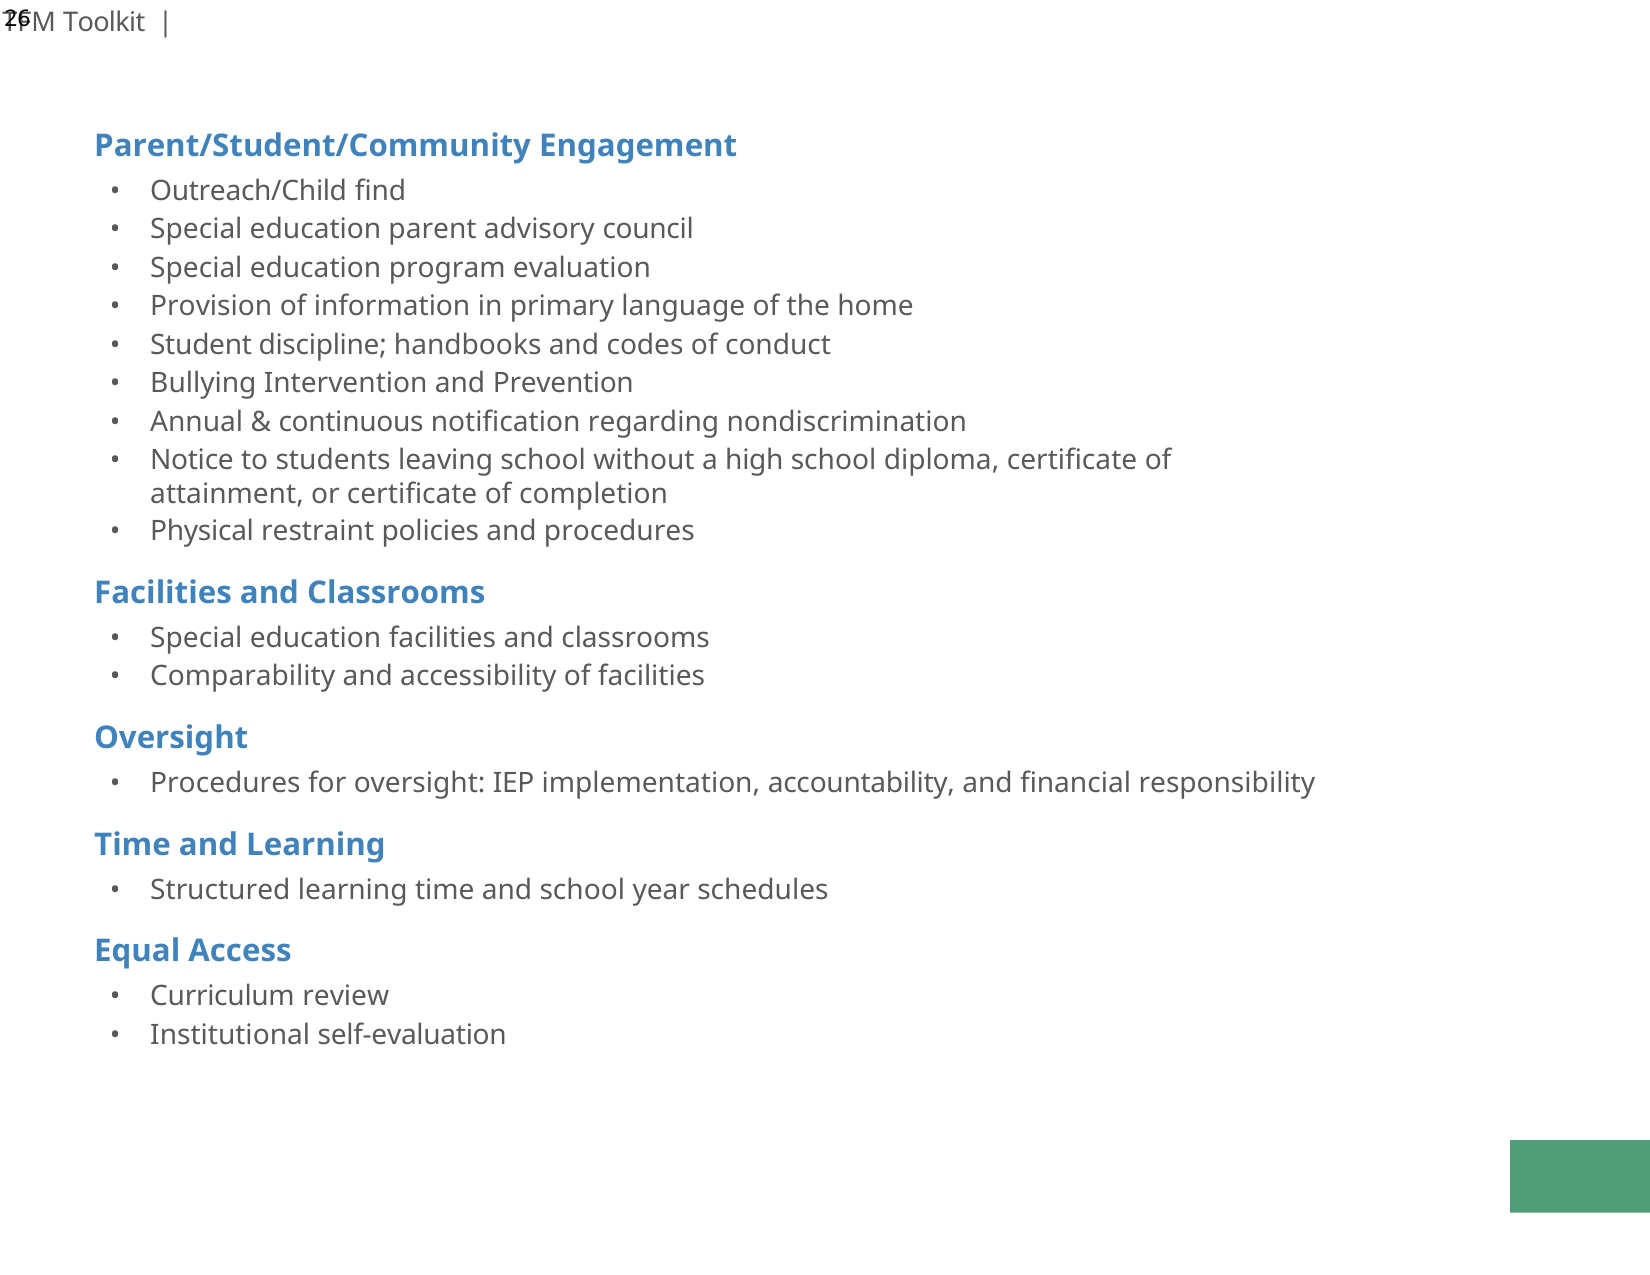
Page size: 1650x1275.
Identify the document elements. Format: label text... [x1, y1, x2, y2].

text Equal Access [94, 928, 1650, 971]
list Annual & continuous notification regarding nondiscrimination [109, 401, 1650, 439]
list Bullying Intervention and Prevention [109, 363, 1650, 401]
list Special education facilities and classrooms [109, 617, 1650, 656]
list Institutional self-evaluation [109, 1014, 1650, 1052]
list Curriculum review [109, 976, 1650, 1014]
list Outreach/Child find [109, 170, 1650, 209]
text Facilities and Classrooms [94, 570, 1650, 612]
list Special education parent advisory council [109, 209, 1650, 247]
list Procedures for oversight: IEP implementation, accountability, and financial responsibility [109, 762, 1650, 801]
text Oversight [94, 715, 1650, 757]
list Structured learning time and school year schedules [109, 869, 1650, 907]
text Time and Learning [94, 821, 1650, 864]
list Special education program evaluation [109, 247, 1650, 286]
list Provision of information in primary language of the home [109, 286, 1650, 324]
text Parent/Student/Community Engagement [94, 123, 1650, 166]
list Student discipline; handbooks and codes of conduct [109, 324, 1650, 362]
list Comparability and accessibility of facilities [109, 656, 1650, 694]
list Physical restraint policies and procedures [109, 511, 1650, 549]
list Notice to students leaving school without a high school diploma, certificate of attainment, or certificate of completion [109, 443, 1258, 510]
